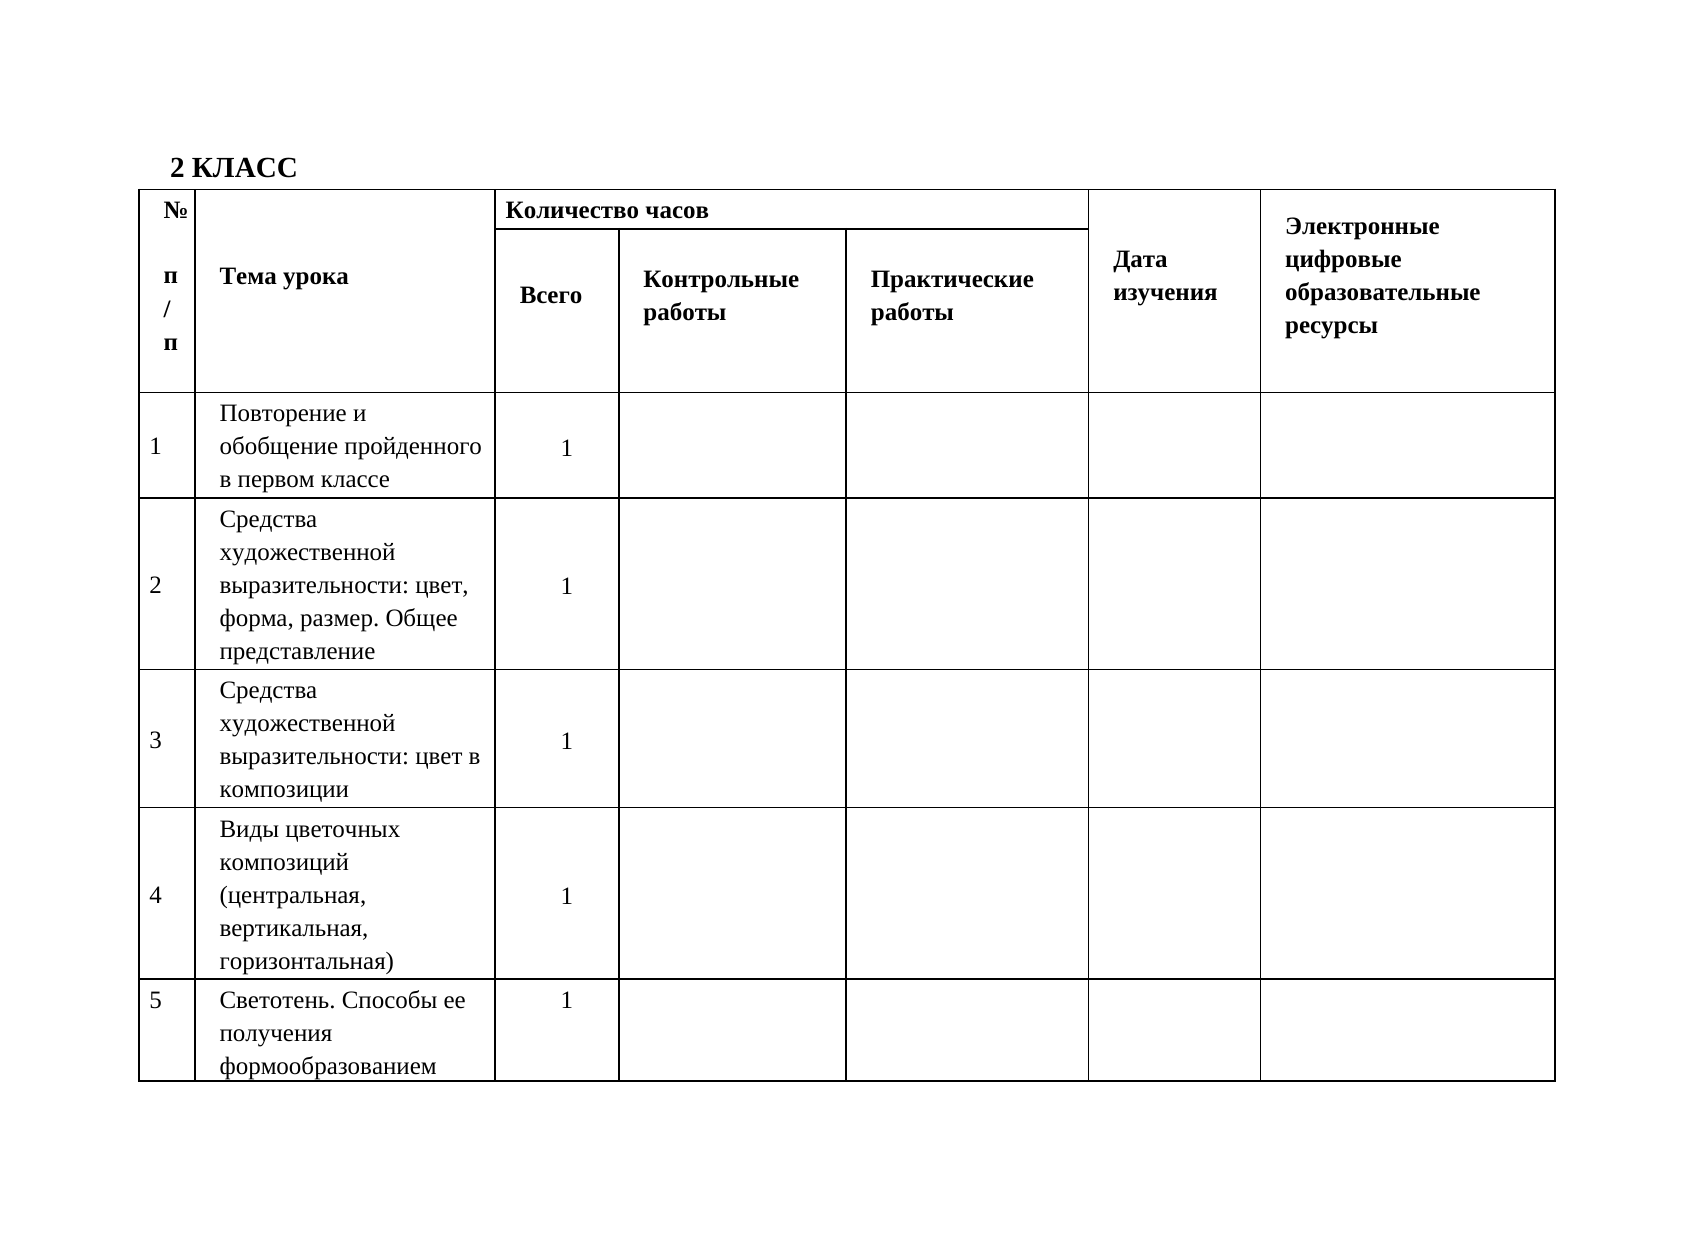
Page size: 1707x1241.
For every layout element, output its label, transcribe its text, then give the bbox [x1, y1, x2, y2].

table_cell [847, 499, 1088, 668]
table_cell Виды цветочных композиций (центральная, вертикальная, горизонтальная) [196, 808, 494, 978]
table_cell Повторение и обобщение пройденного в первом классе [196, 393, 494, 497]
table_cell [196, 980, 494, 1080]
table_cell 5 [140, 980, 194, 1080]
table_header Электронные цифровые образовательные ресурсы [1261, 190, 1554, 392]
table_cell 1 [496, 980, 618, 1080]
table_cell [847, 980, 1088, 1080]
table_cell [1089, 393, 1260, 497]
table_cell [1261, 980, 1554, 1080]
table_cell [1089, 980, 1260, 1080]
table_cell 4 [140, 808, 194, 978]
table_cell [847, 808, 1088, 978]
table_header Количество часов [496, 190, 1088, 228]
table_header № п/п [140, 190, 194, 392]
table_cell 1 [496, 393, 618, 497]
text 2 КЛАСС [162, 150, 1557, 183]
table_cell [1261, 393, 1554, 497]
table_cell [620, 393, 845, 497]
table_cell Средства художественной выразительности: цвет, форма, размер. Общее представление [196, 499, 494, 668]
table_cell [620, 980, 845, 1080]
table_header Тема урока [196, 190, 494, 392]
table_cell Практические работы [847, 230, 1088, 392]
table_cell [1261, 808, 1554, 978]
table_cell 1 [140, 393, 194, 497]
table_cell 3 [140, 670, 194, 807]
table_cell [847, 393, 1088, 497]
table_cell 1 [496, 499, 618, 668]
table_cell 1 [496, 670, 618, 807]
table_cell 2 [140, 499, 194, 668]
table_cell [1261, 670, 1554, 807]
table_cell [1089, 670, 1260, 807]
table_cell Средства художественной выразительности: цвет в композиции [196, 670, 494, 807]
table_cell Всего [496, 230, 618, 392]
table_cell [620, 499, 845, 668]
table_cell [620, 670, 845, 807]
table_cell Контрольные работы [620, 230, 845, 392]
table_cell 1 [496, 808, 618, 978]
table_cell [1089, 499, 1260, 668]
table_cell [620, 808, 845, 978]
table_header Дата изучения [1089, 190, 1260, 392]
table_cell [1261, 499, 1554, 668]
table_cell [847, 670, 1088, 807]
table_cell [1089, 808, 1260, 978]
